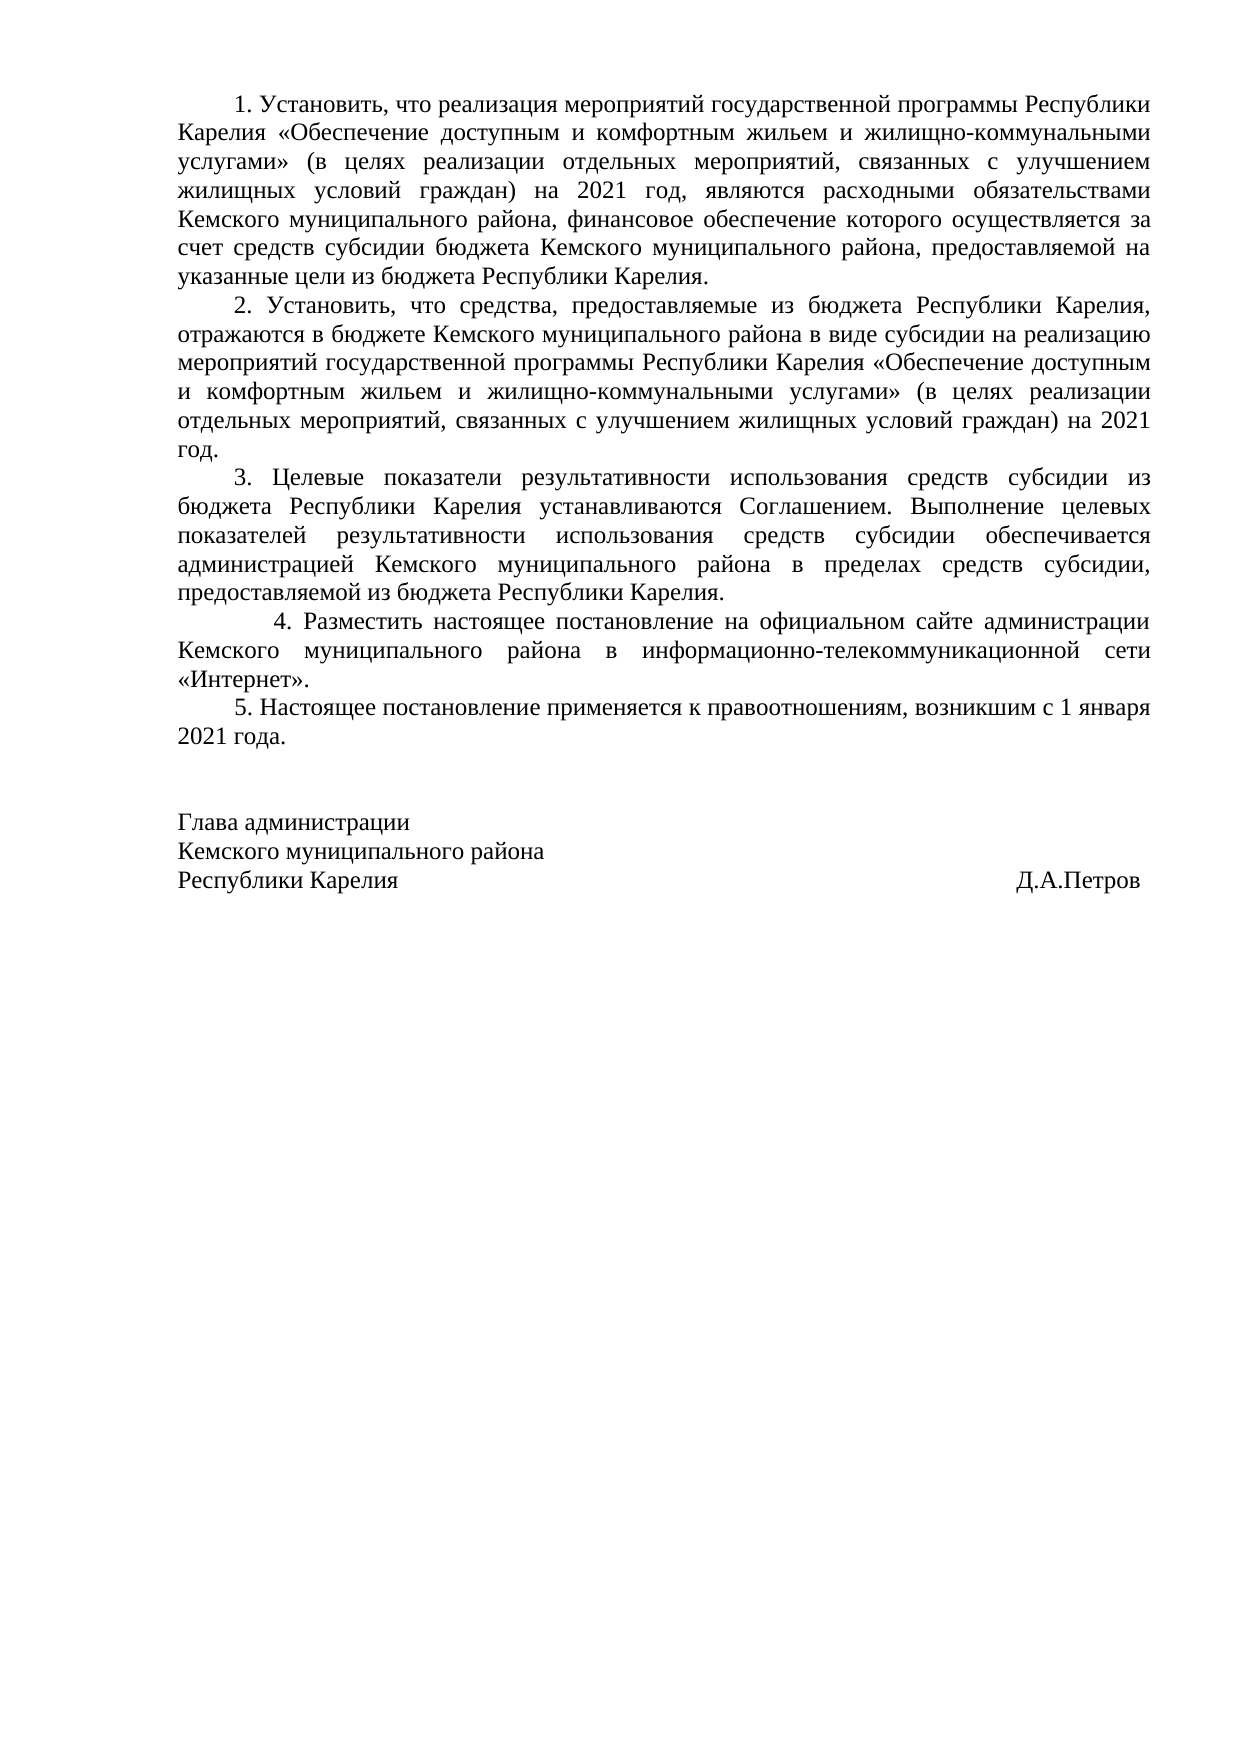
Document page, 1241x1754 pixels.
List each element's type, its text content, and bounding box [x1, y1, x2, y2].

text 1. Установить, что реализация мероприятий государственной программы Республики Карелия «Обеспечение доступным и комфортным жильем и жилищно-коммунальными услугами» (в целях реализации отдельных мероприятий, связанных с улучшением жилищных условий граждан) на 2021 год, являются расходными обязательствами Кемского муниципального района, финансовое обеспечение которого осуществляется за счет средств субсидии бюджета Кемского муниципального района, предоставляемой на указанные цели из бюджета Республики Карелия. [177, 89, 1152, 290]
text 4. Разместить настоящее постановление на официальном сайте администрации Кемского муниципального района в информационно-телекоммуникационной сети «Интернет». [177, 606, 1152, 692]
text 2. Установить, что средства, предоставляемые из бюджета Республики Карелия, отражаются в бюджете Кемского муниципального района в виде субсидии на реализацию мероприятий государственной программы Республики Карелия «Обеспечение доступным и комфортным жильем и жилищно-коммунальными услугами» (в целях реализации отдельных мероприятий, связанных с улучшением жилищных условий граждан) на 2021 год. [177, 290, 1152, 462]
text 5. Настоящее постановление применяется к правоотношениям, возникшим с 1 января 2021 года. [177, 692, 1152, 750]
text 3. Целевые показатели результативности использования средств субсидии из бюджета Республики Карелия устанавливаются Соглашением. Выполнение целевых показателей результативности использования средств субсидии обеспечивается администрацией Кемского муниципального района в пределах средств субсидии, предоставляемой из бюджета Республики Карелия. [177, 462, 1152, 606]
text Республики Карелия Д.А.Петров [177, 865, 1152, 894]
text Глава администрации [177, 807, 1152, 836]
text Кемского муниципального района [177, 836, 1152, 865]
